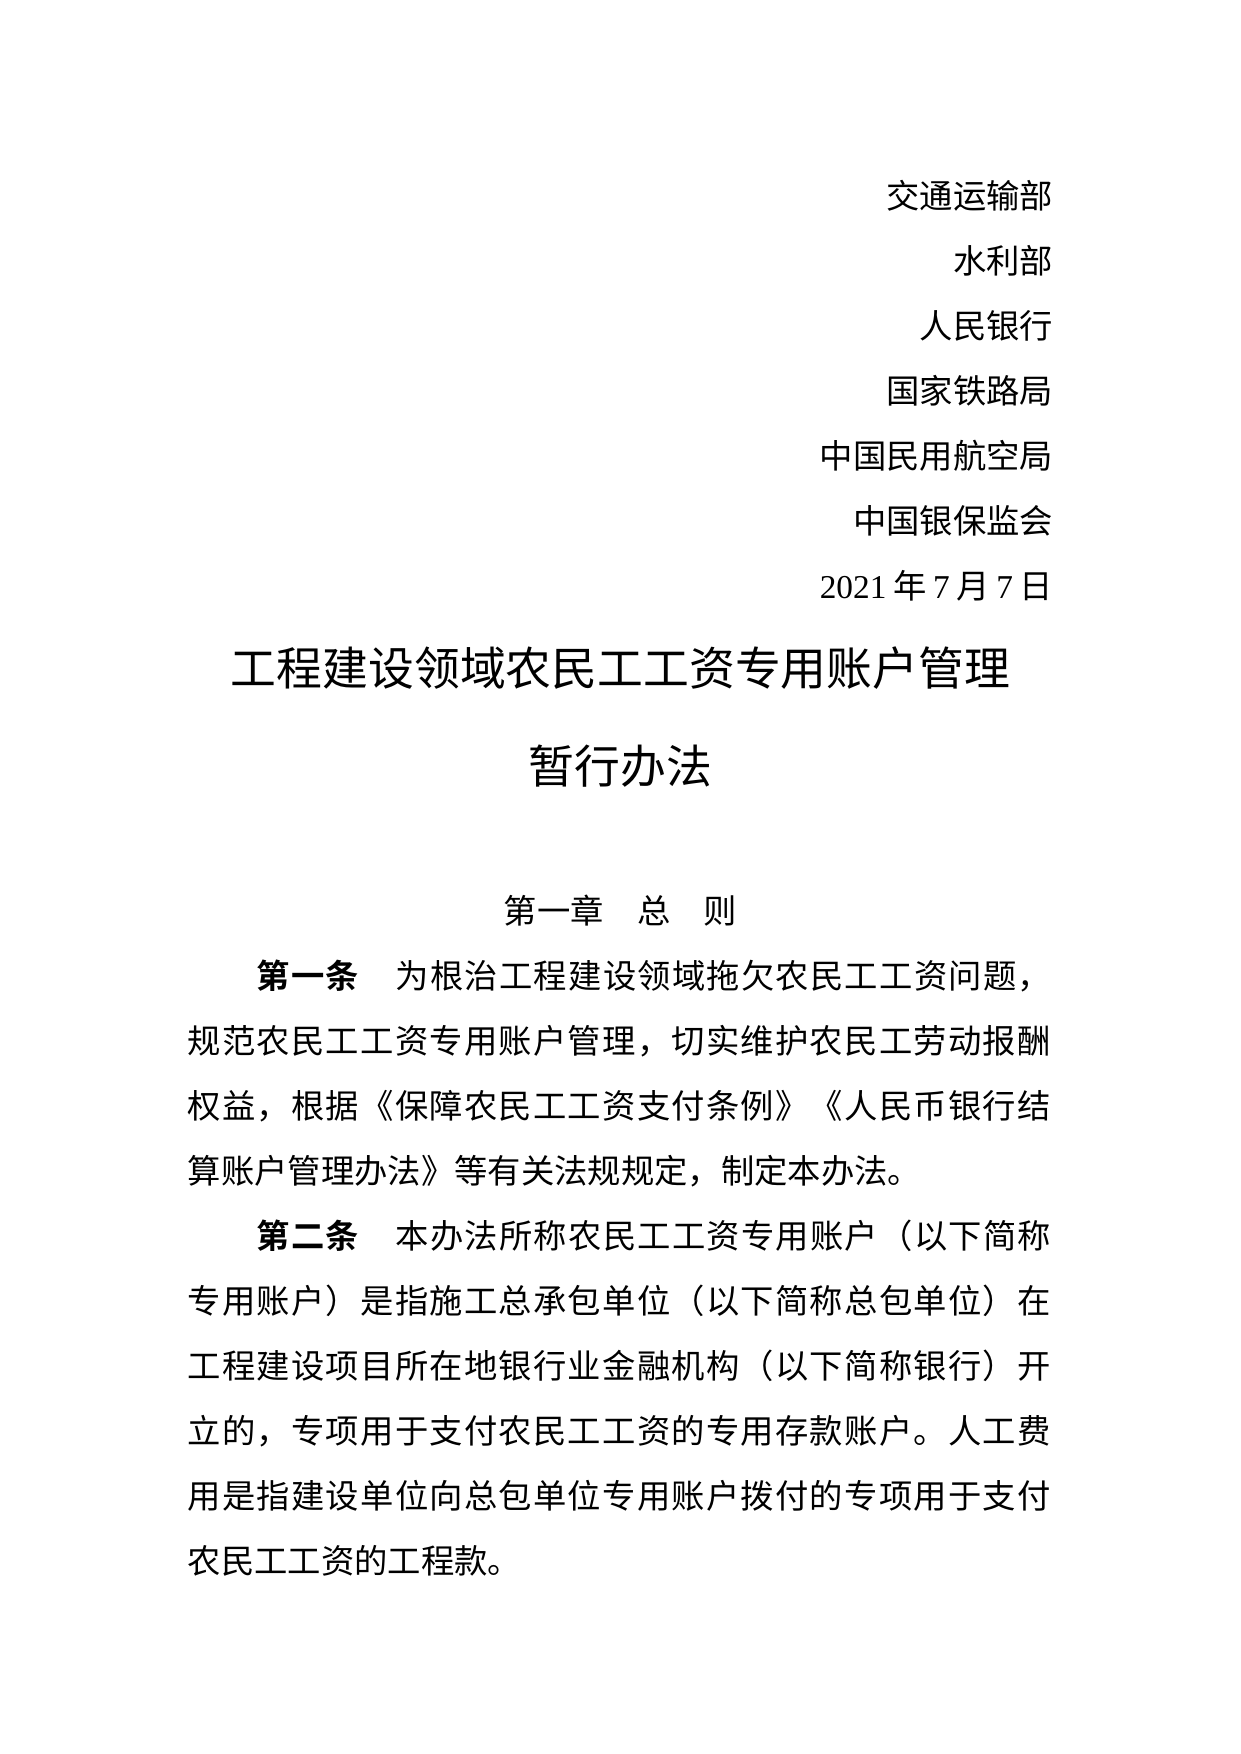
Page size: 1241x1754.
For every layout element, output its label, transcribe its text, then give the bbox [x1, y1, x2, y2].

text 中国民用航空局 [187, 422, 1053, 487]
text 第二条 本办法所称农民工工资专用账户（以下简称专用账户）是指施工总承包单位（以下简称总包单位）在工程建设项目所在地银行业金融机构（以下简称银行）开立的，专项用于支付农民工工资的专用存款账户。人工费用是指建设单位向总包单位专用账户拨付的专项用于支付农民工工资的工程款。 [187, 1202, 1053, 1592]
text 交通运输部 [187, 162, 1053, 227]
text 第一章 总 则 [187, 877, 1053, 942]
text 2021年7月7日 [187, 552, 1053, 617]
text 第一条 为根治工程建设领域拖欠农民工工资问题，规范农民工工资专用账户管理，切实维护农民工劳动报酬权益，根据《保障农民工工资支付条例》《人民币银行结算账户管理办法》等有关法规规定，制定本办法。 [187, 942, 1053, 1202]
text 中国银保监会 [187, 487, 1053, 552]
text 人民银行 [187, 292, 1053, 357]
text 工程建设领域农民工工资专用账户管理 [187, 617, 1053, 714]
text 暂行办法 [187, 714, 1053, 812]
text 国家铁路局 [187, 357, 1053, 422]
text 水利部 [187, 227, 1053, 292]
